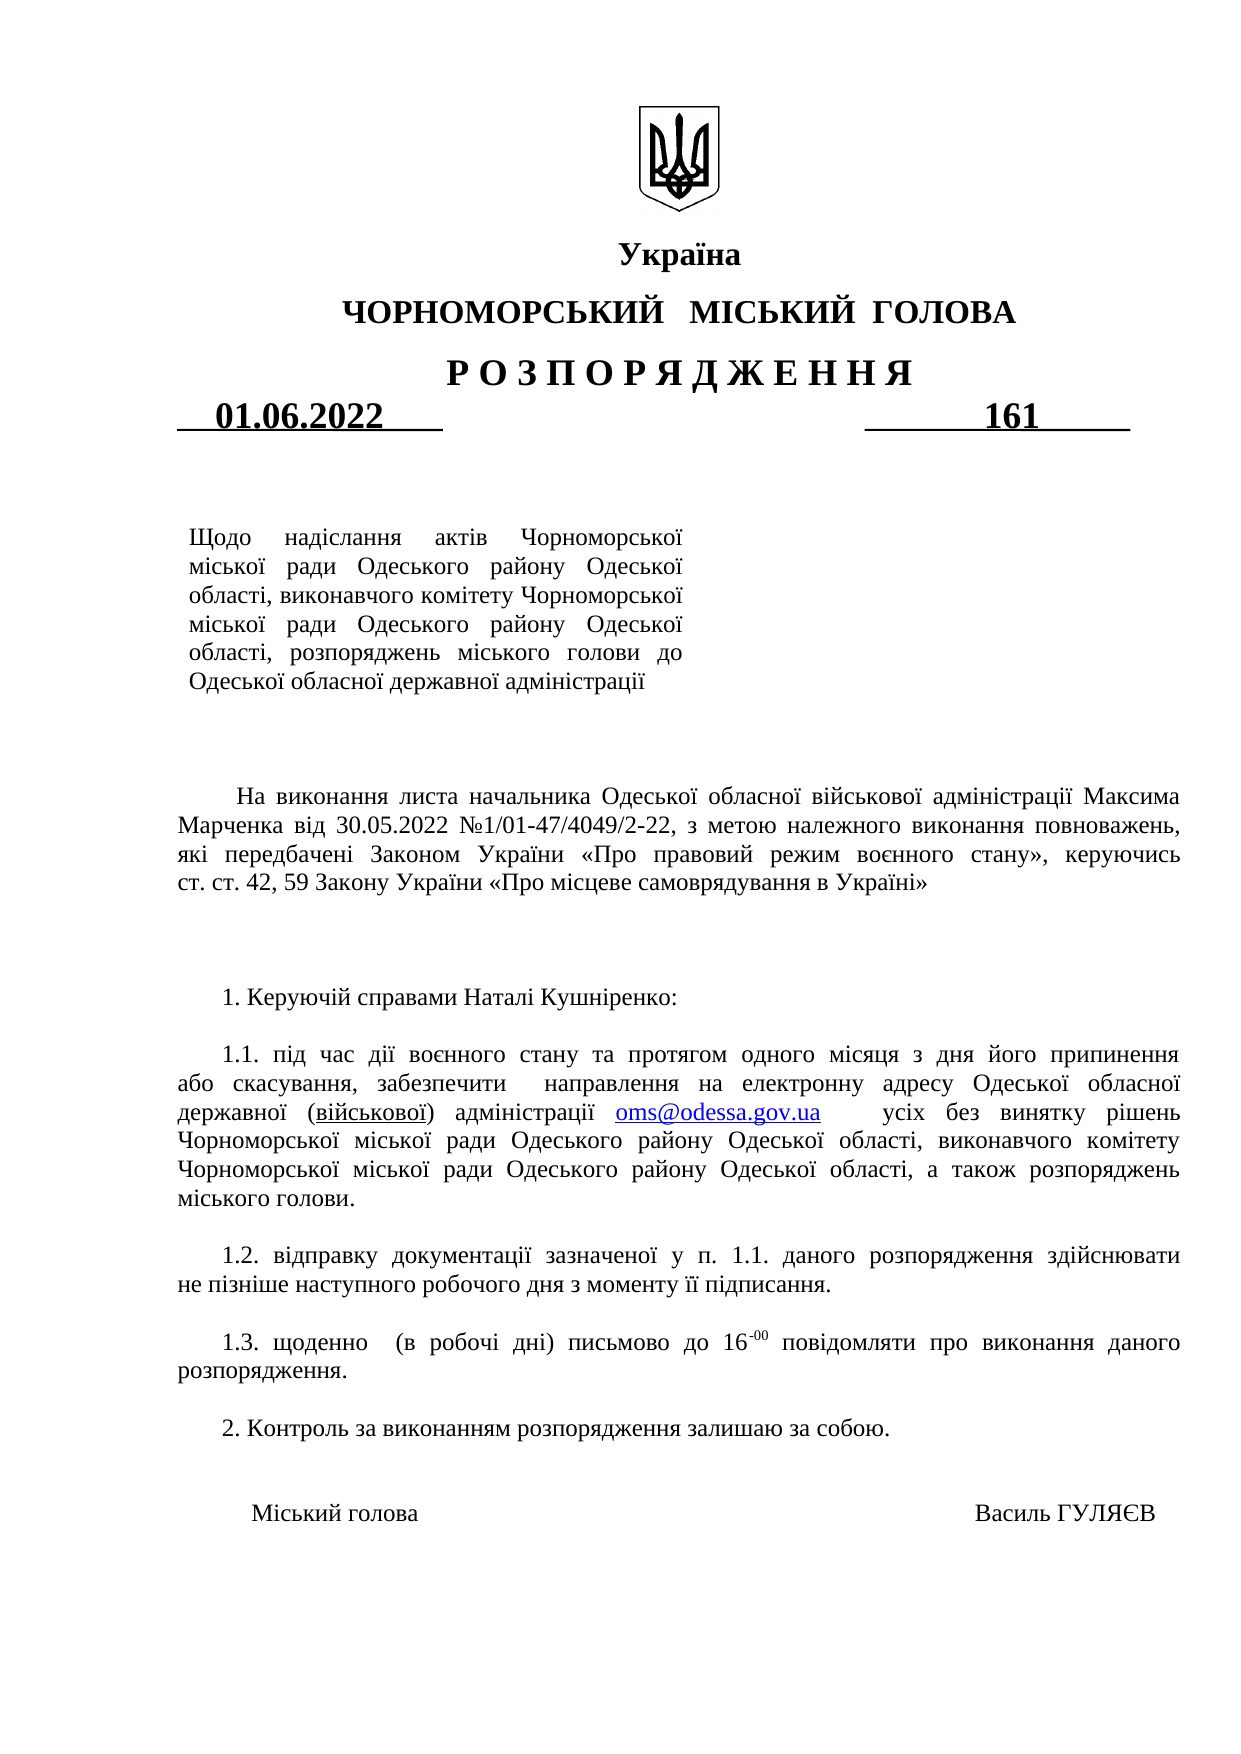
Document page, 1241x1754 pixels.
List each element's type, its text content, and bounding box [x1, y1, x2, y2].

text 1.1. під час дії воєнного стану та протягом одного місяця з дня його припинення або скасування, забезпечити направлення на електронну адресу Одеської обласної державної (військової) адміністрації oms@odessa.gov.ua усіх без винятку рішень Чорноморської міської ради Одеського району Одеської області, виконавчого комітету Чорноморської міської ради Одеського району Одеської області, а також розпоряджень міського голови. [177, 1039, 1181, 1212]
text Україна [177, 234, 1181, 272]
text 1. Керуючій справами Наталі Кушніренко: [177, 982, 1181, 1011]
text ЧОРНОМОРСЬКИЙ МІСЬКИЙ ГОЛОВА [177, 292, 1181, 330]
text 01.06.2022 161 [177, 393, 1181, 436]
text На виконання листа начальника Одеської обласної військової адміністрації Максима Марченка від 30.05.2022 №1/01-47/4049/2-22, з метою належного виконання повноважень, які передбачені Законом України «Про правовий режим воєнного стану», керуючись ст. ст. 42, 59 Закону України «Про місцеве самоврядування в Україні» [177, 781, 1181, 896]
text 1.2. відправку документації зазначеної у п. 1.1. даного розпорядження здійснювати не пізніше наступного робочого дня з моменту її підписання. [177, 1241, 1181, 1298]
table_header Щодо надіслання актів Чорноморської міської ради Одеського району Одеської області, виконавчого комітету Чорноморської міської ради Одеського району Одеської області, розпоряджень міського голови до Одеської обласної державної адміністрації [177, 523, 694, 695]
text Міський голова Василь ГУЛЯЄВ [177, 1498, 1181, 1527]
picture [636, 102, 723, 216]
subtitle Р О З П О Р Я Д Ж Е Н Н Я [177, 350, 1181, 393]
text 2. Контроль за виконанням розпорядження залишаю за собою. [177, 1413, 1181, 1442]
text 1.3. щоденно (в робочі дні) письмово до 16-00 повідомляти про виконання даного розпорядження. [177, 1327, 1181, 1384]
